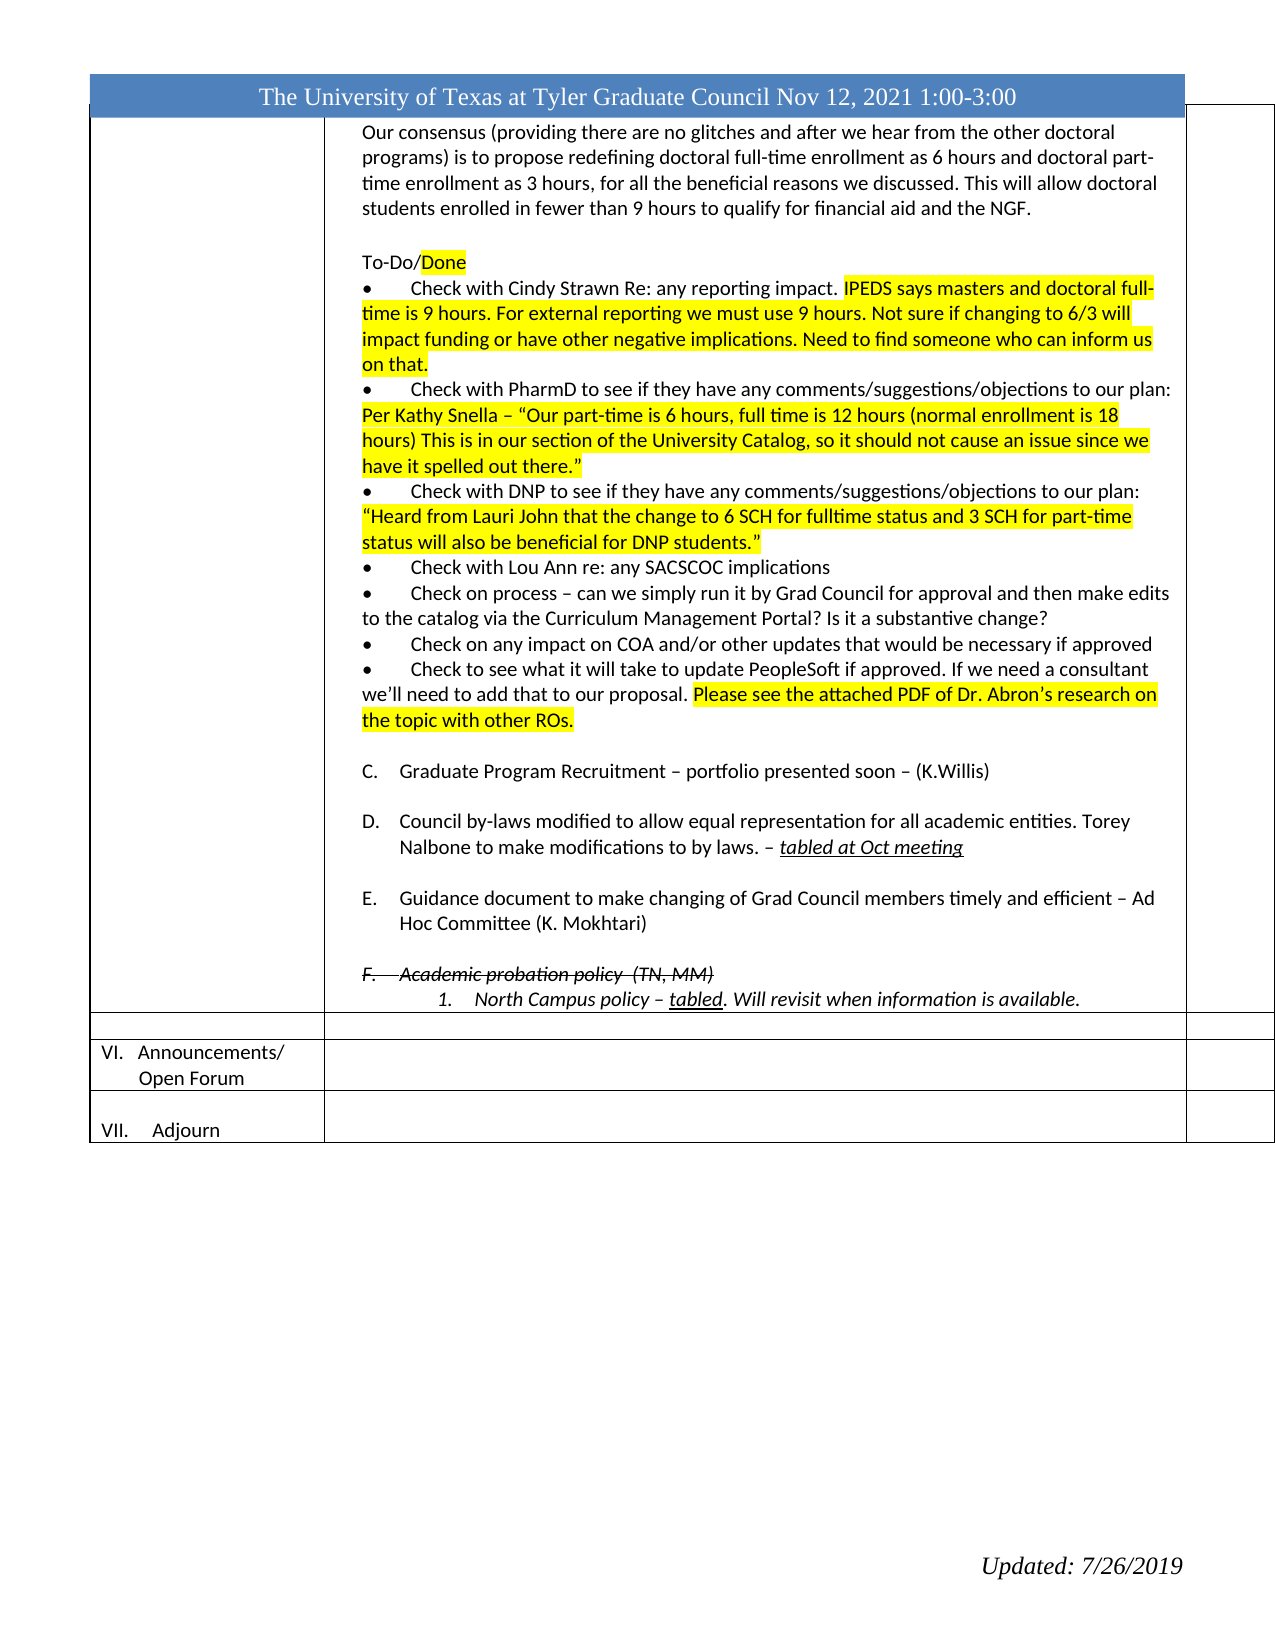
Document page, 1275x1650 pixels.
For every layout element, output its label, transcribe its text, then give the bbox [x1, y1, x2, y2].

table_cell [1187, 1040, 1274, 1090]
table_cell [91, 118, 324, 1012]
table_cell [1187, 1013, 1274, 1038]
table_cell [1187, 105, 1274, 1012]
table_cell [91, 1013, 324, 1038]
table_cell [325, 1013, 1186, 1038]
table_cell [325, 1040, 1186, 1090]
table_cell VI. Announcements/ Open Forum [91, 1040, 324, 1090]
table_cell [1187, 1091, 1274, 1142]
table_cell VII. Adjourn [91, 1091, 324, 1142]
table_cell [325, 105, 1186, 1012]
table_cell [325, 1091, 1186, 1142]
